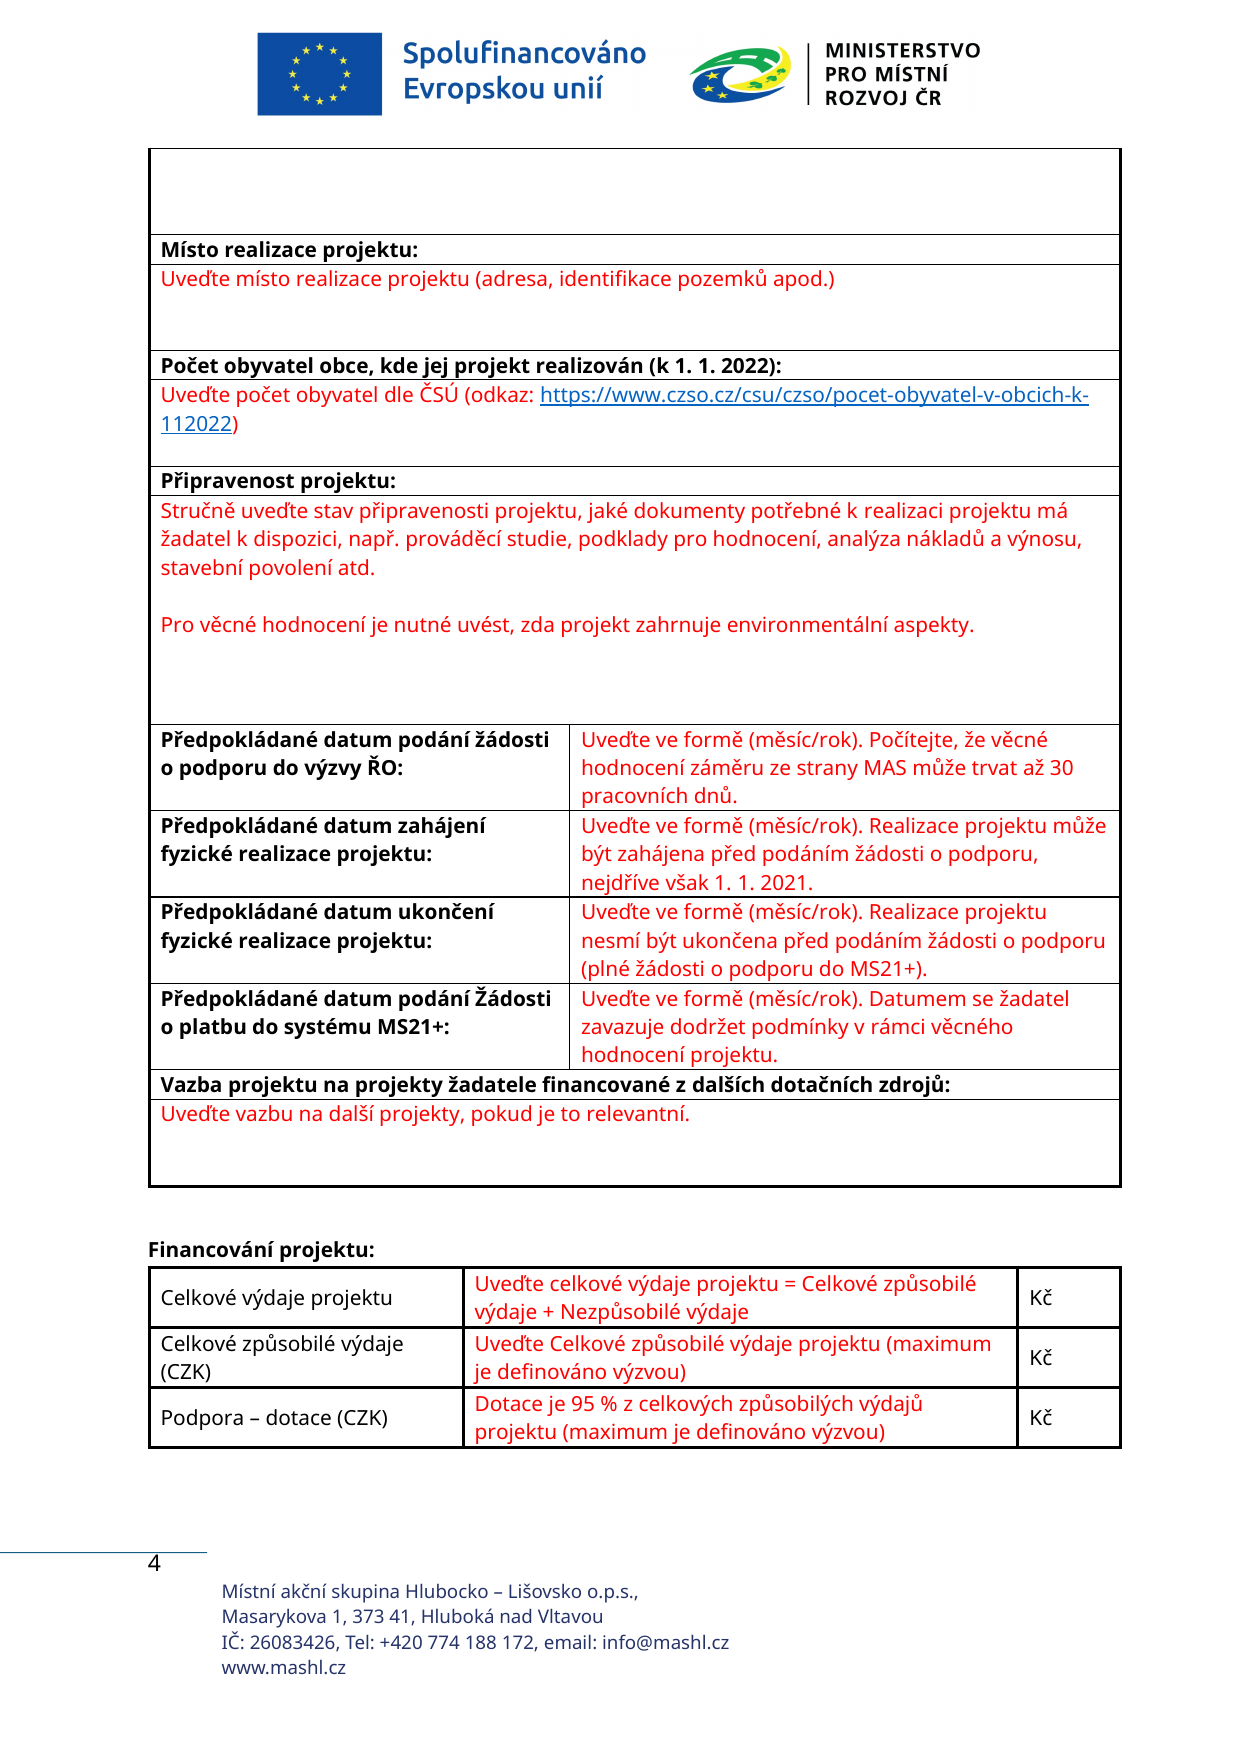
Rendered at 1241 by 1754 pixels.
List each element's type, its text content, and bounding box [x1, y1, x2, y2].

table_cell Vazba projektu na projekty žadatele financované z dalších dotačních zdrojů: [151, 1070, 1119, 1098]
table_cell Uveďte počet obyvatel dle ČSÚ (odkaz: https://www.czso.cz/csu/czso/pocet-obyvatel-v-obcich-k-112022) [151, 380, 1119, 466]
table_cell Celkové způsobilé výdaje (CZK) [151, 1329, 462, 1386]
text Financování projektu: [148, 1235, 1093, 1264]
table_cell Místo realizace projektu: [151, 235, 1119, 263]
table_cell Uveďte místo realizace projektu (adresa, identifikace pozemků apod.) [151, 265, 1119, 350]
table_cell Podpora – dotace (CZK) [151, 1389, 462, 1446]
table_cell Dotace je 95 % z celkových způsobilých výdajů projektu (maximum je definováno výzvou) [465, 1389, 1016, 1446]
table_cell Předpokládané datum podání žádosti o podporu do výzvy ŘO: [151, 725, 569, 810]
table_header Kč [1019, 1269, 1119, 1326]
table_cell Předpokládané datum podání Žádosti o platbu do systému MS21+: [151, 984, 569, 1069]
table_header Celkové výdaje projektu [151, 1269, 462, 1326]
table_cell Předpokládané datum ukončení fyzické realizace projektu: [151, 898, 569, 983]
table_cell Počet obyvatel obce, kde jej projekt realizován (k 1. 1. 2022): [151, 351, 1119, 379]
table_cell Uveďte ve formě (měsíc/rok). Datumem se žadatel zavazuje dodržet podmínky v rámci věcného hodnocení projektu. [570, 984, 1119, 1069]
table_cell Uveďte ve formě (měsíc/rok). Počítejte, že věcné hodnocení záměru ze strany MAS může trvat až 30 pracovních dnů. [570, 725, 1119, 810]
table_cell Uveďte Celkové způsobilé výdaje projektu (maximum je definováno výzvou) [465, 1329, 1016, 1386]
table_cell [151, 149, 1119, 234]
table_cell Uveďte ve formě (měsíc/rok). Realizace projektu může být zahájena před podáním žádosti o podporu, nejdříve však 1. 1. 2021. [570, 811, 1119, 896]
table_cell Stručně uveďte stav připravenosti projektu, jaké dokumenty potřebné k realizaci projektu má žadatel k dispozici, např. prováděcí studie, podklady pro hodnocení, analýza nákladů a výnosu, stavební povolení atd. Pro věcné hodnocení je nutné uvést, zda projekt zahrnuje environmentální aspekty. [151, 496, 1119, 724]
picture [255, 30, 986, 118]
table_cell Předpokládané datum zahájení fyzické realizace projektu: [151, 811, 569, 896]
table_cell Připravenost projektu: [151, 467, 1119, 495]
table_cell Kč [1019, 1329, 1119, 1386]
table_header Uveďte celkové výdaje projektu = Celkové způsobilé výdaje + Nezpůsobilé výdaje [465, 1269, 1016, 1326]
table_cell Kč [1019, 1389, 1119, 1446]
table_cell Uveďte ve formě (měsíc/rok). Realizace projektu nesmí být ukončena před podáním žádosti o podporu (plné žádosti o podporu do MS21+). [570, 898, 1119, 983]
table_cell Uveďte vazbu na další projekty, pokud je to relevantní. [151, 1100, 1119, 1185]
